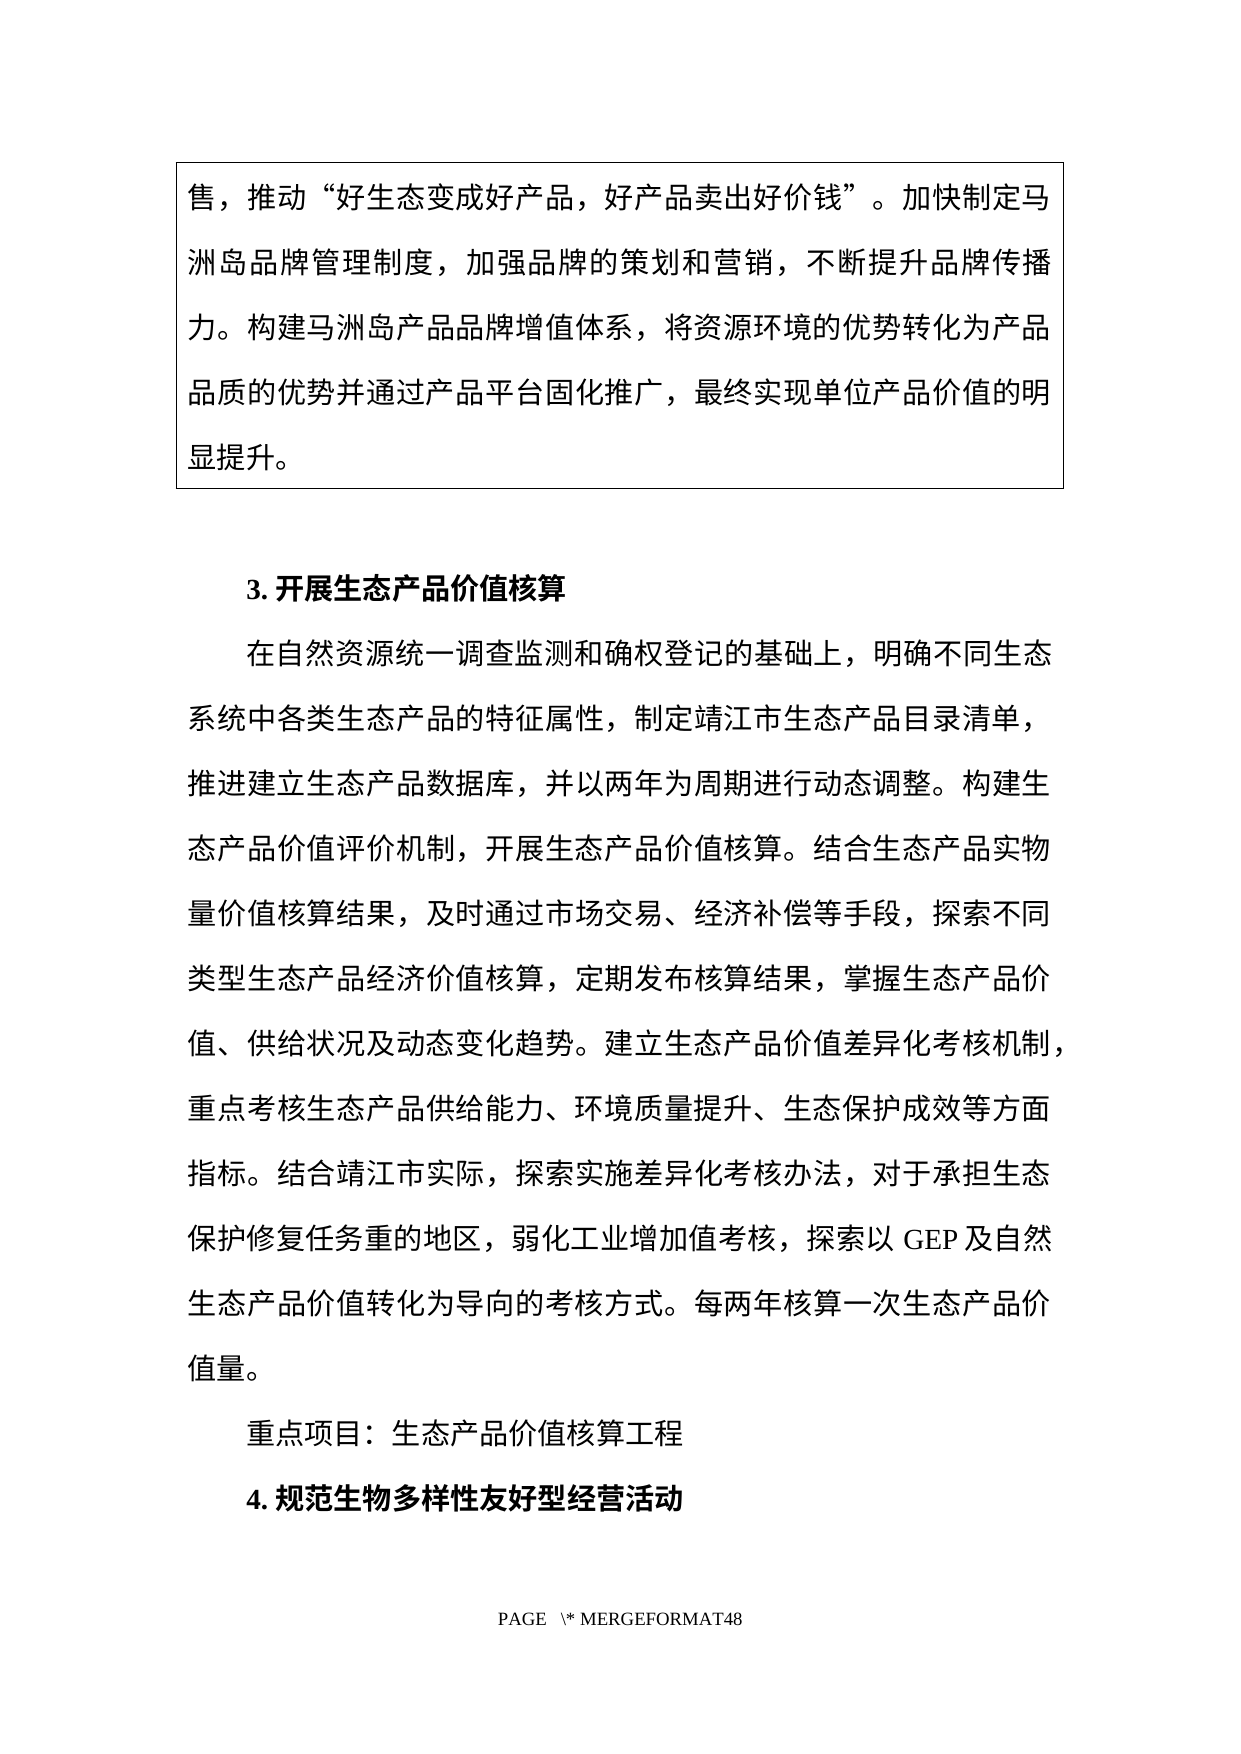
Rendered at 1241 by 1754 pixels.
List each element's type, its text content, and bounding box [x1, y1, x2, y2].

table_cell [177, 163, 1063, 488]
list 规范生物多样性友好型经营活动 [187, 1464, 1053, 1529]
text 在自然资源统一调查监测和确权登记的基础上，明确不同生态系统中各类生态产品的特征属性，制定靖江市生态产品目录清单，推进建立生态产品数据库，并以两年为周期进行动态调整。构建生态产品价值评价机制，开展生态产品价值核算。结合生态产品实物量价值核算结果，及时通过市场交易、经济补偿等手段，探索不同类型生态产品经济价值核算，定期发布核算结果，掌握生态产品价值、供给状况及动态变化趋势。建立生态产品价值差异化考核机制，重点考核生态产品供给能力、环境质量提升、生态保护成效等方面指标。结合靖江市实际，探索实施差异化考核办法，对于承担生态保护修复任务重的地区，弱化工业增加值考核，探索以GEP及自然生态产品价值转化为导向的考核方式。每两年核算一次生态产品价值量。 [187, 619, 1053, 1399]
list 开展生态产品价值核算 [187, 554, 1053, 619]
text 重点项目：生态产品价值核算工程 [187, 1399, 1053, 1464]
